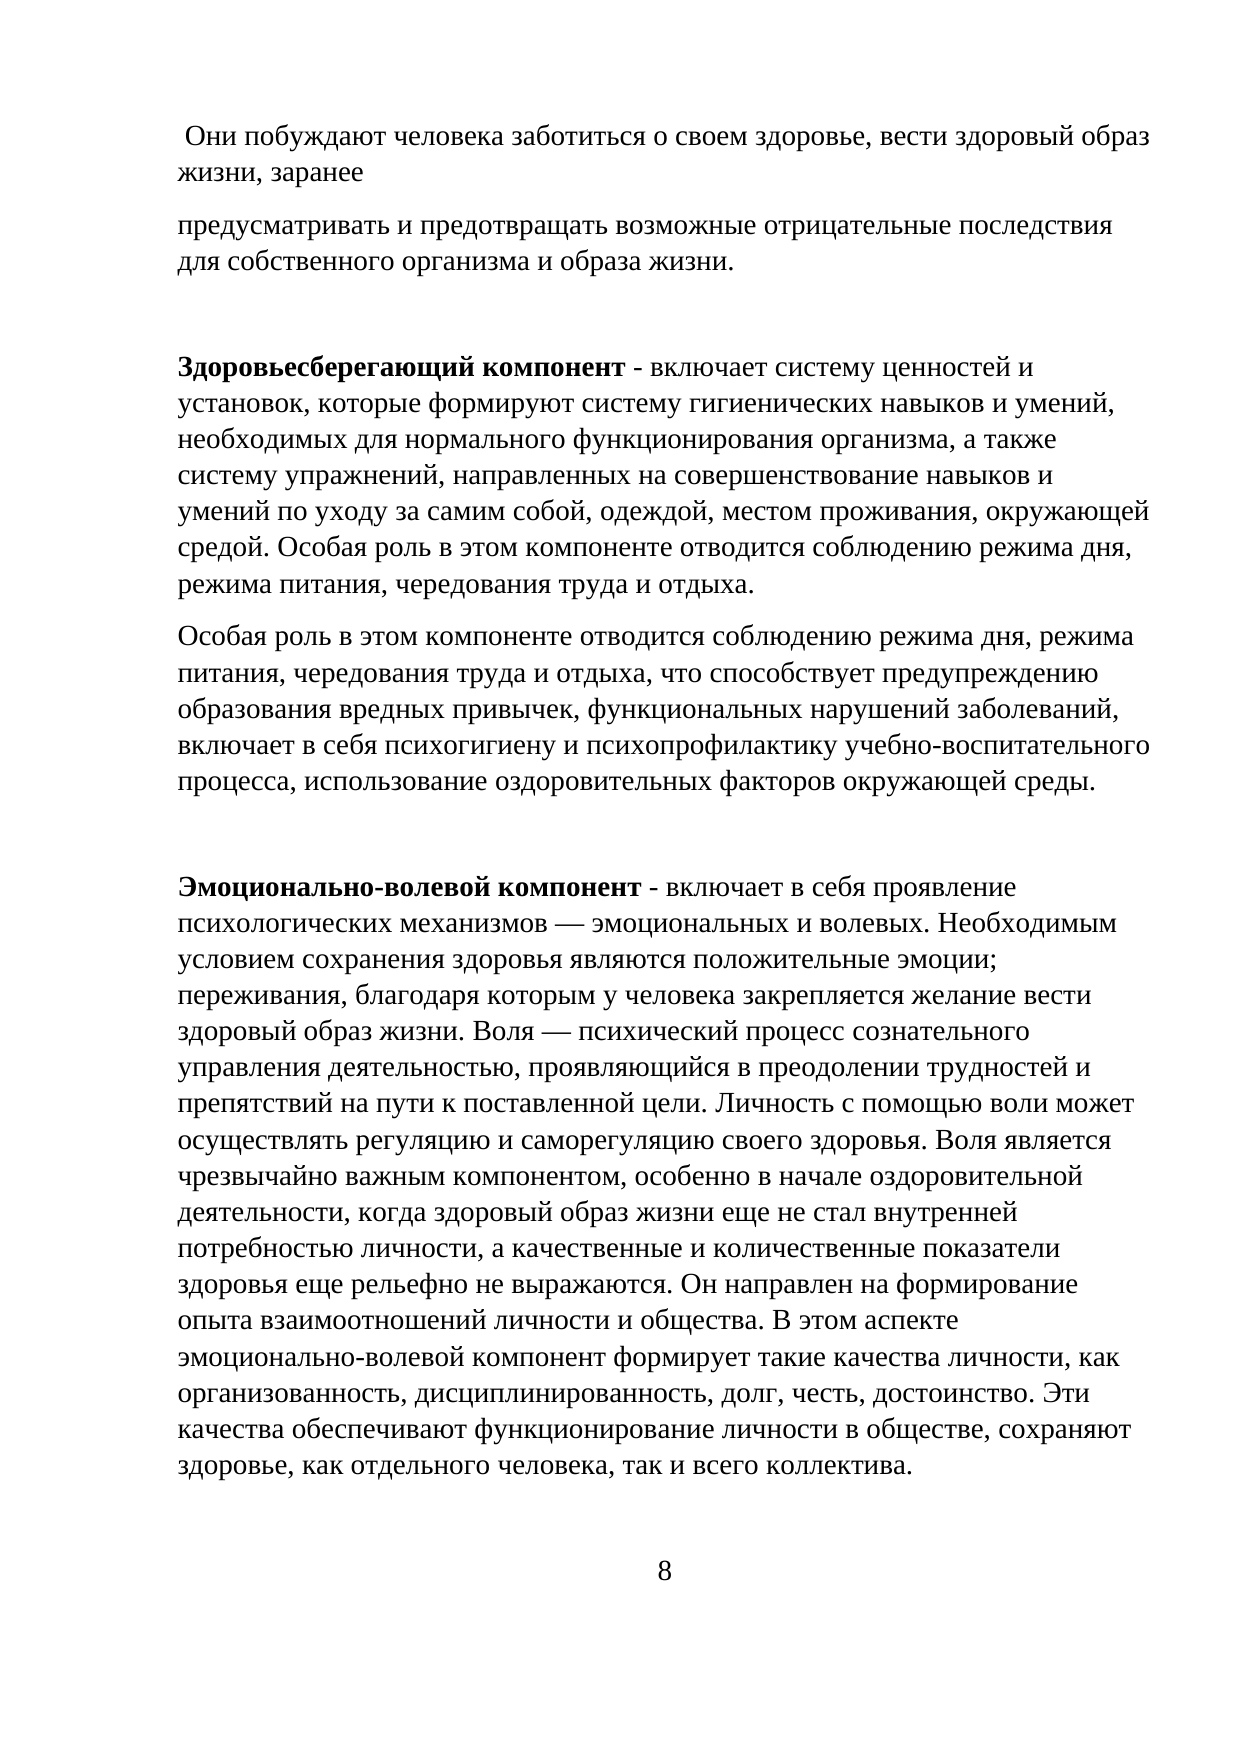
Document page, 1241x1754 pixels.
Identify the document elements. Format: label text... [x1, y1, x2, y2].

text Они побуждают человека заботиться о своем здоровье, вести здоровый образ жизни, заранее [177, 118, 1152, 188]
text 8 [177, 1553, 1152, 1586]
text Особая роль в этом компоненте отводится соблюдению режима дня, режима питания, чередования труда и отдыха, что способствует предупреждению образования вредных привычек, функциональных нарушений заболеваний, включает в себя психогигиену и психопрофилактику учебно-воспитательного процесса, использование оздоровительных факторов окружающей среды. [177, 618, 1152, 797]
text Эмоционально-волевой компонент - включает в себя проявление психологических механизмов — эмоциональных и волевых. Необходимым условием сохранения здоровья являются положительные эмоции; переживания, благодаря которым у человека закрепляется желание вести здоровый образ жизни. Воля — психический процесс сознательного управления деятельностью, проявляющийся в преодолении трудностей и препятствий на пути к поставленной цели. Личность с помощью воли может осуществлять регуляцию и саморегуляцию своего здоровья. Воля является чрезвычайно важным компонентом, особенно в начале оздоровительной деятельности, когда здоровый образ жизни еще не стал внутренней потребностью личности, а качественные и количественные показатели здоровья еще рельефно не выражаются. Он направлен на формирование опыта взаимоотношений личности и общества. В этом аспекте эмоционально-волевой компонент формирует такие качества личности, как организованность, дисциплинированность, долг, честь, достоинство. Эти качества обеспечивают функционирование личности в обществе, сохраняют здоровье, как отдельного человека, так и всего коллектива. [177, 869, 1152, 1481]
text Здоровьесберегающий компонент - включает систему ценностей и установок, которые формируют систему гигиенических навыков и умений, необходимых для нормального функционирования организма, а также систему упражнений, направленных на совершенствование навыков и умений по уходу за самим собой, одеждой, местом проживания, окружающей средой. Особая роль в этом компоненте отводится соблюдению режима дня, режима питания, чередования труда и отдыха. [177, 349, 1152, 599]
text предусматривать и предотвращать возможные отрицательные последствия для собственного организма и образа жизни. [177, 207, 1152, 277]
